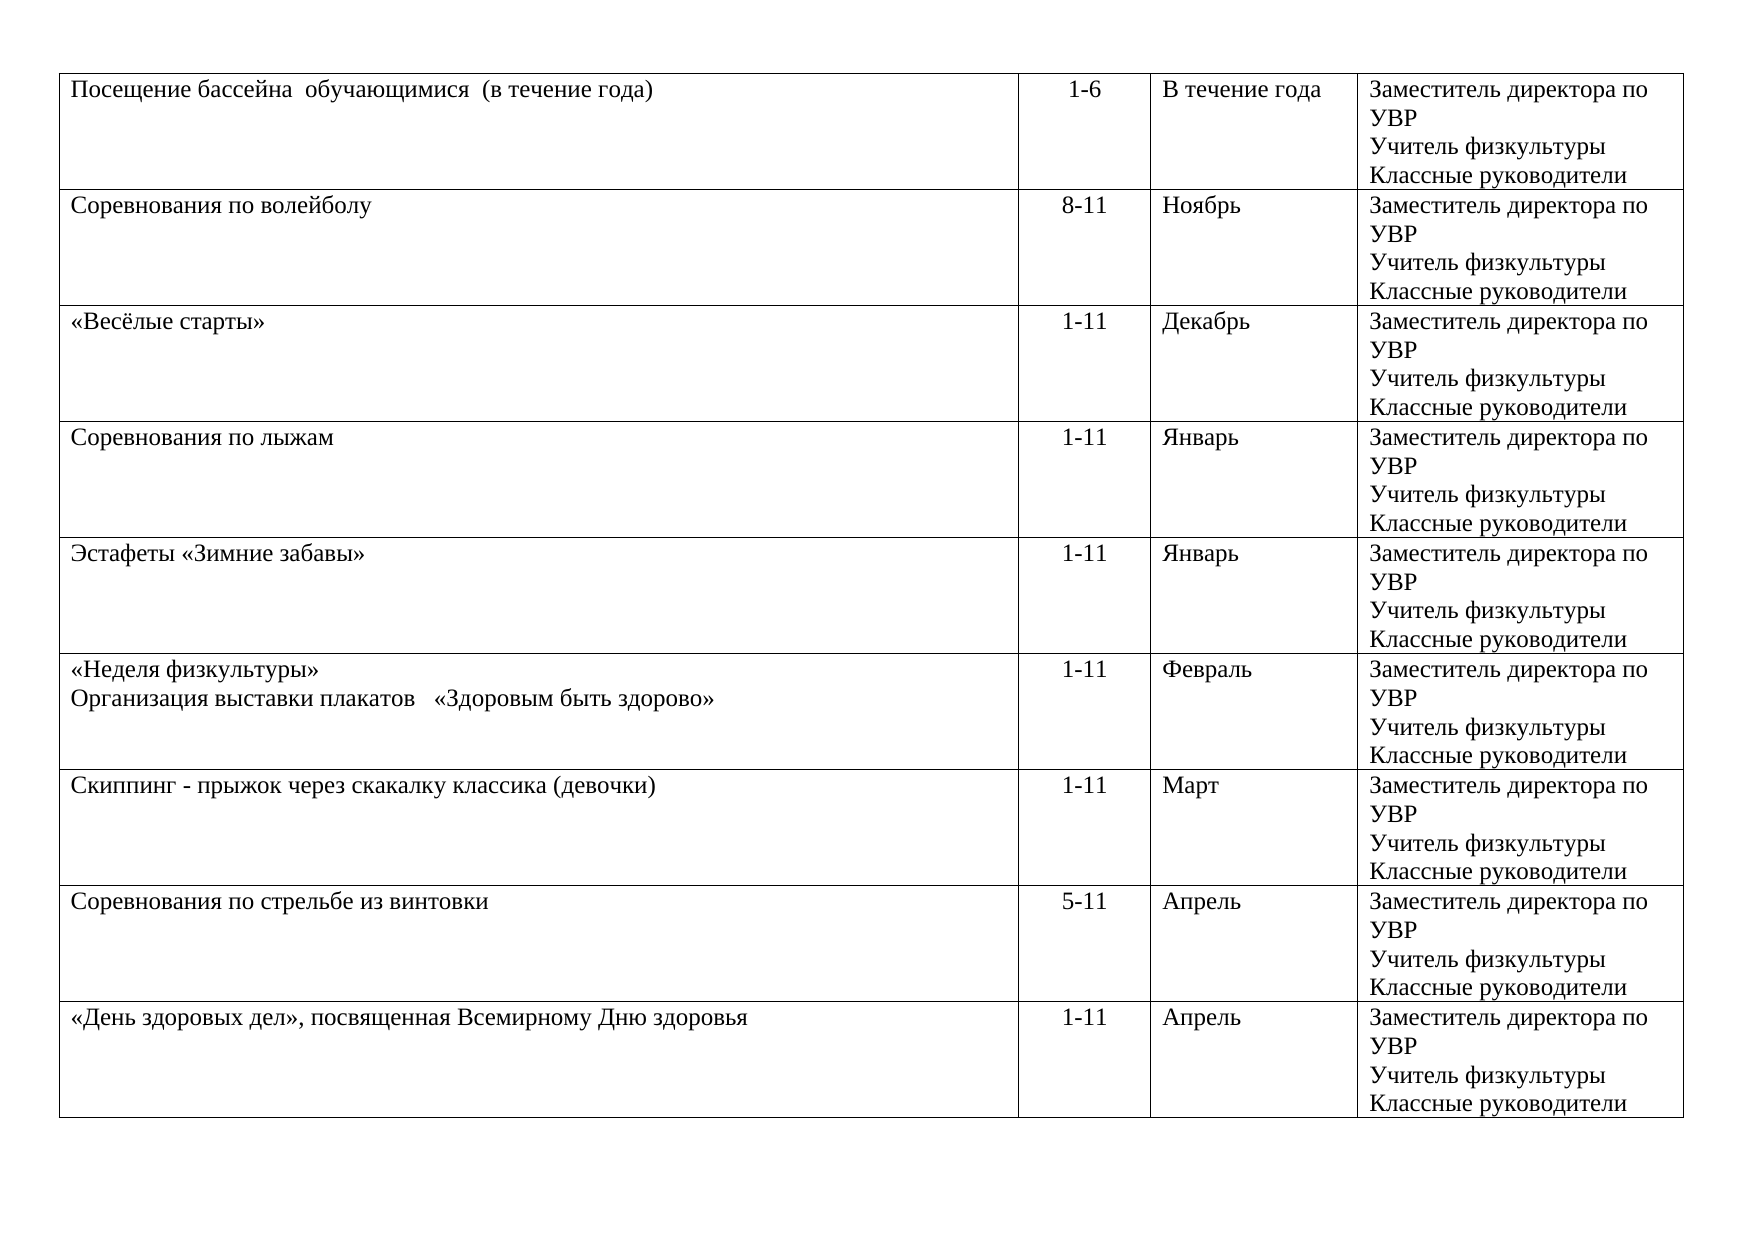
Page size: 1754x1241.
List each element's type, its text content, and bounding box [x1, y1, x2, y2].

table_cell «Весёлые старты» [60, 306, 1018, 421]
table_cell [1358, 74, 1683, 189]
table_cell Заместитель директора по УВР Учитель физкультуры Классные руководители [1358, 770, 1683, 885]
table_cell Ноябрь [1151, 190, 1357, 305]
table_cell Декабрь [1151, 306, 1357, 421]
table_cell В течение года [1151, 74, 1357, 189]
table_cell 8-11 [1019, 190, 1150, 305]
table_cell Февраль [1151, 654, 1357, 769]
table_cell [1358, 886, 1683, 1001]
table_cell Апрель [1151, 886, 1357, 1001]
table_cell Соревнования по лыжам [60, 422, 1018, 537]
table_cell Заместитель директора по УВР Учитель физкультуры Классные руководители [1358, 538, 1683, 653]
table_cell Эстафеты «Зимние забавы» [60, 538, 1018, 653]
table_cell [1358, 190, 1683, 305]
table_cell 1-11 [1019, 306, 1150, 421]
table_cell 1-11 [1019, 654, 1150, 769]
table_cell Январь [1151, 538, 1357, 653]
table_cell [1358, 1002, 1683, 1117]
table_cell Заместитель директора по УВР Учитель физкультуры Классные руководители [1358, 422, 1683, 537]
table_cell Соревнования по волейболу [60, 190, 1018, 305]
table_cell Соревнования по стрельбе из винтовки [60, 886, 1018, 1001]
table_cell 1-6 [1019, 74, 1150, 189]
table_cell Посещение бассейна обучающимися (в течение года) [60, 74, 1018, 189]
table_cell «День здоровых дел», посвященная Всемирному Дню здоровья [60, 1002, 1018, 1117]
table_cell Заместитель директора по УВР Учитель физкультуры Классные руководители [1358, 306, 1683, 421]
table_cell «Неделя физкультуры» Организация выставки плакатов «Здоровым быть здорово» [60, 654, 1018, 769]
table_cell 5-11 [1019, 886, 1150, 1001]
table_cell 1-11 [1019, 770, 1150, 885]
table_cell Апрель [1151, 1002, 1357, 1117]
table_cell Январь [1151, 422, 1357, 537]
table_cell Заместитель директора по УВР Учитель физкультуры Классные руководители [1358, 654, 1683, 769]
table_cell 1-11 [1019, 422, 1150, 537]
table_cell 1-11 [1019, 538, 1150, 653]
table_cell Скиппинг - прыжок через скакалку классика (девочки) [60, 770, 1018, 885]
table_cell Март [1151, 770, 1357, 885]
table_cell 1-11 [1019, 1002, 1150, 1117]
